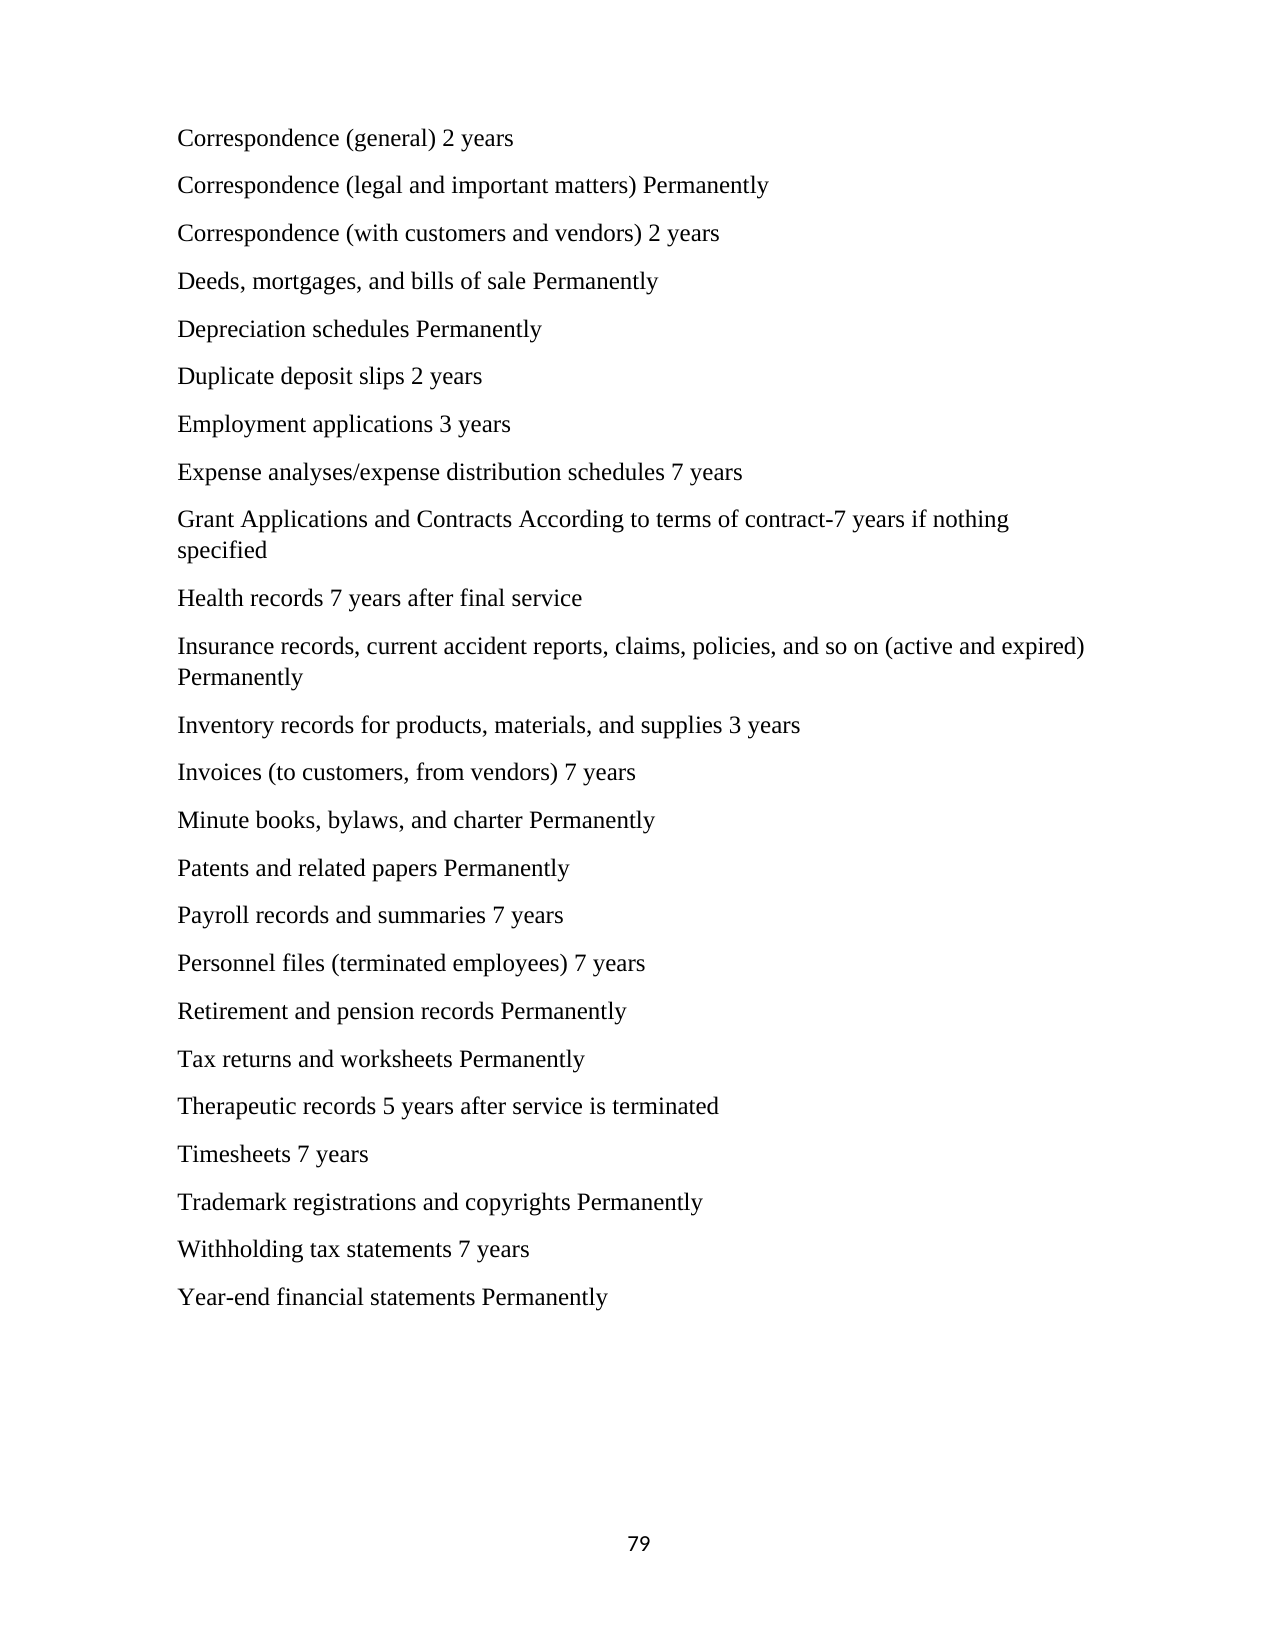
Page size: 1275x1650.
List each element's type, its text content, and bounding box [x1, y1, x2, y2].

text Invoices (to customers, from vendors) 7 years [177, 757, 1100, 786]
text Patents and related papers Permanently [177, 853, 1100, 882]
text Employment applications 3 years [177, 409, 1100, 438]
text Therapeutic records 5 years after service is terminated [177, 1091, 1100, 1120]
text Minute books, bylaws, and charter Permanently [177, 805, 1100, 834]
text Withholding tax statements 7 years [177, 1234, 1100, 1263]
text Expense analyses/expense distribution schedules 7 years [177, 457, 1100, 486]
text Duplicate deposit slips 2 years [177, 361, 1100, 390]
text Payroll records and summaries 7 years [177, 901, 1100, 929]
text Depreciation schedules Permanently [177, 314, 1100, 342]
text Trademark registrations and copyrights Permanently [177, 1187, 1100, 1216]
text Tax returns and worksheets Permanently [177, 1044, 1100, 1072]
text Deeds, mortgages, and bills of sale Permanently [177, 266, 1100, 295]
text Health records 7 years after final service [177, 583, 1100, 612]
text Insurance records, current accident reports, claims, policies, and so on (active and expired) Permanently [177, 631, 1100, 691]
text Correspondence (with customers and vendors) 2 years [177, 218, 1100, 247]
text Year-end financial statements Permanently [177, 1282, 1100, 1311]
text Correspondence (general) 2 years [177, 123, 1100, 152]
text Inventory records for products, materials, and supplies 3 years [177, 710, 1100, 738]
text Timesheets 7 years [177, 1139, 1100, 1168]
text Retirement and pension records Permanently [177, 996, 1100, 1025]
text Correspondence (legal and important matters) Permanently [177, 171, 1100, 199]
text Grant Applications and Contracts According to terms of contract-7 years if nothing specified [177, 504, 1100, 564]
text Personnel files (terminated employees) 7 years [177, 948, 1100, 977]
